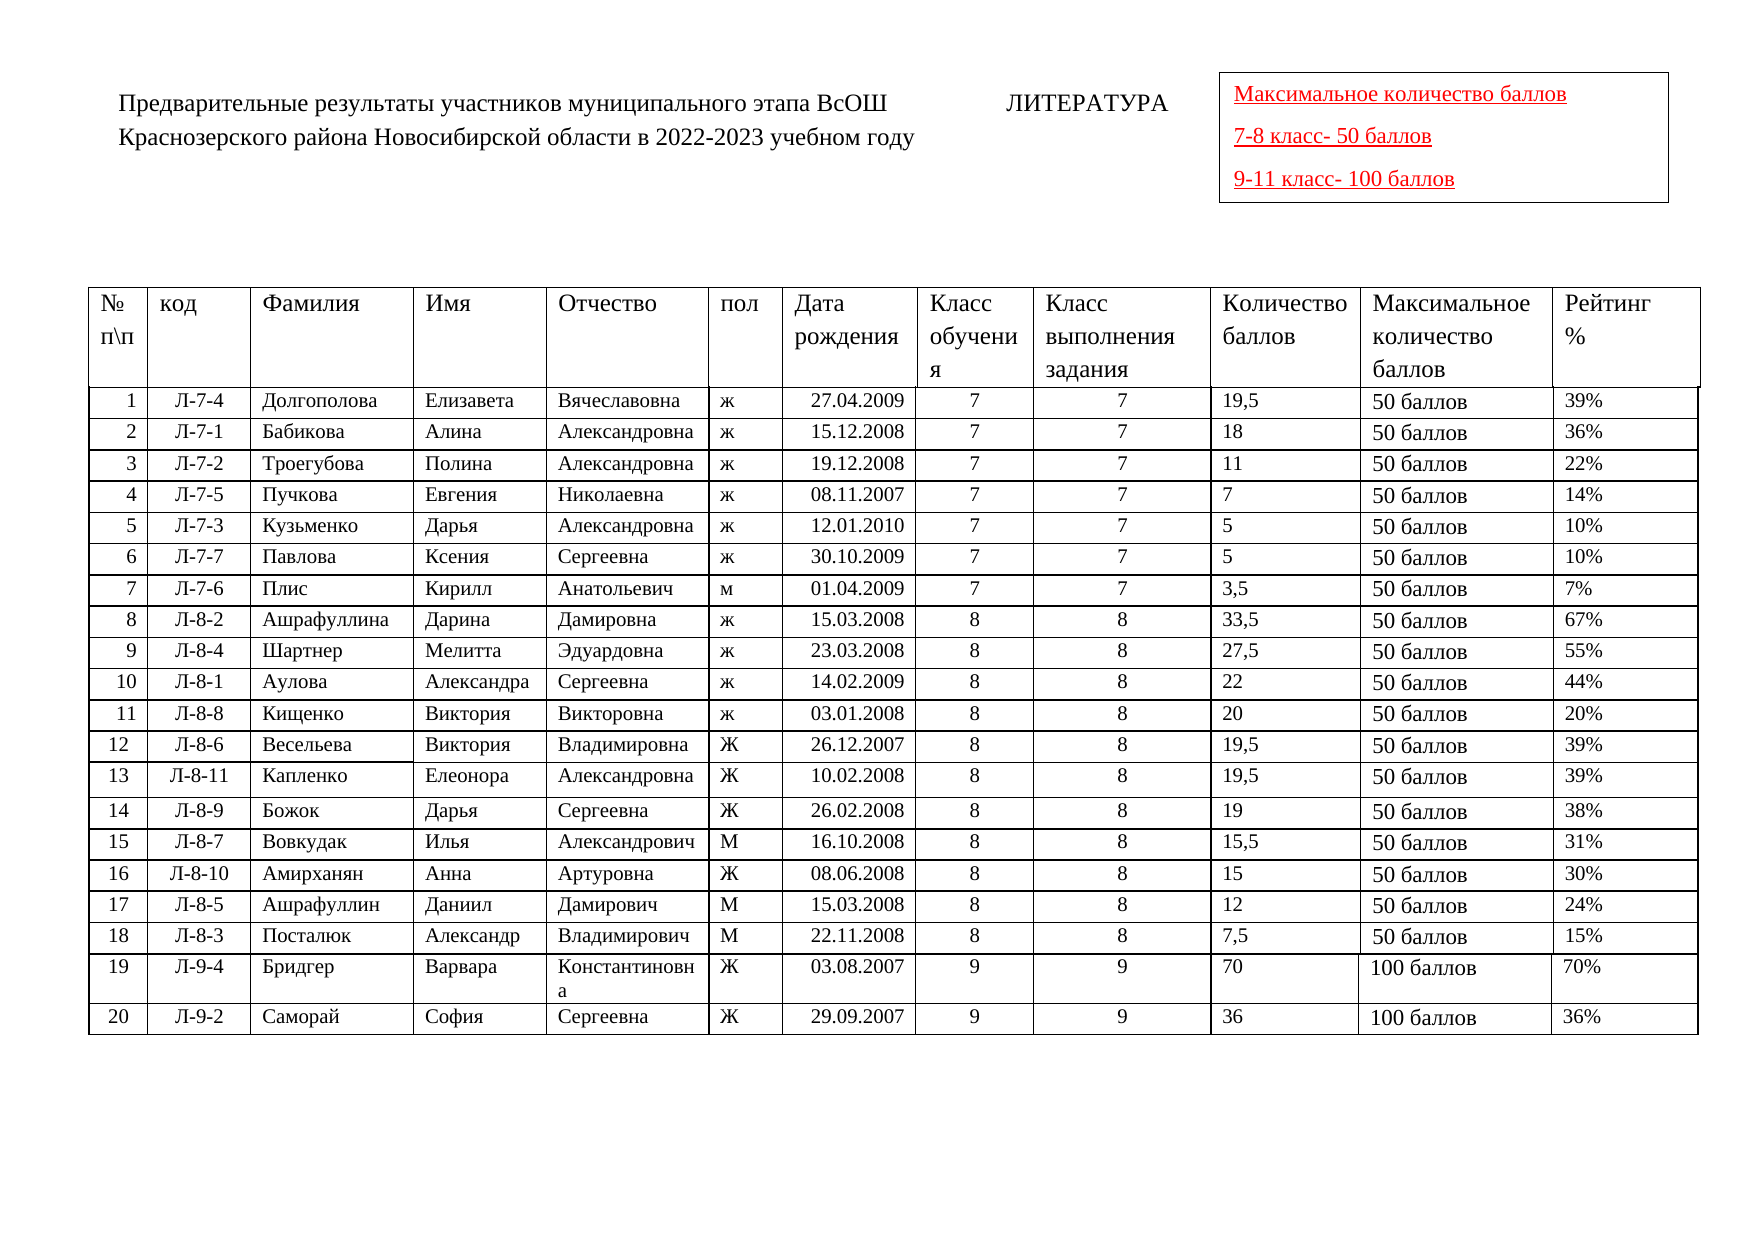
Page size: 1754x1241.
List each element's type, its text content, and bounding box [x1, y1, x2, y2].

table_cell 5 [90, 513, 147, 543]
table_cell 12.01.2010 [783, 513, 915, 543]
table_cell Вячеславовна [547, 388, 708, 418]
table_cell 19 [90, 955, 147, 1002]
table_cell 17 [90, 892, 147, 922]
table_cell 50 баллов [1361, 544, 1553, 574]
table_header код [148, 288, 250, 386]
table_cell 39% [1554, 732, 1697, 761]
table_cell 36 [1212, 1004, 1358, 1034]
table_cell 38% [1554, 798, 1697, 828]
table_cell Ж [710, 955, 782, 1002]
table_cell Бабикова [251, 419, 413, 449]
table_cell 5 [1212, 513, 1360, 543]
table_cell Л-7-1 [148, 419, 250, 449]
table_cell Артуровна [547, 861, 708, 890]
table_cell Л-8-9 [148, 798, 250, 828]
table_cell ж [710, 544, 782, 574]
table_cell Сергеевна [547, 1004, 708, 1034]
table_cell София [414, 1004, 546, 1034]
table_cell Сергеевна [547, 669, 708, 699]
table_cell 8 [916, 892, 1033, 922]
table_cell 2 [90, 419, 147, 449]
table_cell Весельева [251, 732, 413, 761]
table_cell Л-9-4 [148, 955, 250, 1002]
table_cell Елизавета [414, 388, 546, 418]
table_cell Л-9-2 [148, 1004, 250, 1034]
table_cell Л-8-5 [148, 892, 250, 922]
table_cell 20 [1212, 701, 1360, 730]
table_cell 50 баллов [1361, 638, 1553, 668]
table_cell 7 [1034, 419, 1210, 449]
table_cell ж [710, 482, 782, 511]
table_cell Виктория [414, 732, 546, 761]
table_cell ж [710, 701, 782, 730]
table_cell 8 [1034, 607, 1210, 636]
table_cell Мелитта [414, 638, 546, 668]
table_cell Александровна [547, 419, 708, 449]
table_cell Кищенко [251, 701, 413, 730]
table_cell 12 [1212, 892, 1360, 922]
table_cell ж [710, 388, 782, 418]
table_cell 14.02.2009 [783, 669, 915, 699]
table_cell 8 [916, 861, 1033, 890]
table_cell ж [710, 607, 782, 636]
table_cell ж [710, 419, 782, 449]
table_cell 8 [916, 607, 1033, 636]
table_cell 3 [90, 451, 147, 480]
table_header Фамилия [251, 288, 413, 386]
table_cell М [710, 892, 782, 922]
table_cell 27.04.2009 [783, 388, 915, 418]
table_cell Капленко [251, 763, 413, 797]
table_cell Варвара [414, 955, 546, 1002]
table_header Отчество [547, 288, 708, 386]
table_cell 19,5 [1212, 763, 1360, 797]
table_cell Л-8-6 [148, 732, 250, 761]
table_cell 19 [1212, 798, 1360, 828]
table_cell Л-8-3 [148, 923, 250, 953]
table_cell Ж [710, 763, 782, 797]
table_cell 10% [1554, 513, 1697, 543]
table_cell Николаевна [547, 482, 708, 511]
table_cell 55% [1554, 638, 1697, 668]
table_cell 16 [90, 861, 147, 890]
table_cell 10% [1554, 544, 1697, 574]
table_cell ж [710, 638, 782, 668]
table_cell 7 [1034, 482, 1210, 511]
table_cell Л-7-5 [148, 482, 250, 511]
table_cell Кузьменко [251, 513, 413, 543]
table_cell Пучкова [251, 482, 413, 511]
table_cell 50 баллов [1361, 482, 1553, 511]
table_cell 15.03.2008 [783, 892, 915, 922]
table_cell Аулова [251, 669, 413, 699]
table_cell 8 [90, 607, 147, 636]
table_cell м [710, 576, 782, 605]
table_cell Анатольевич [547, 576, 708, 605]
table_cell 7,5 [1212, 923, 1360, 953]
table_header пол [709, 288, 782, 386]
table_cell 70% [1552, 955, 1697, 1002]
table_cell Л-7-2 [148, 451, 250, 480]
table_cell 7 [916, 419, 1033, 449]
table_cell Александровна [547, 763, 708, 797]
table_cell 50 баллов [1361, 607, 1553, 636]
table_cell 7 [1034, 576, 1210, 605]
table_cell 01.04.2009 [783, 576, 915, 605]
table_cell 16.10.2008 [783, 830, 915, 859]
table_cell 39% [1554, 388, 1697, 418]
table_cell Евгения [414, 482, 546, 511]
table_cell 8 [1034, 861, 1210, 890]
table_cell Сергеевна [547, 798, 708, 828]
table_cell 9 [916, 955, 1033, 1002]
table_cell 10.02.2008 [783, 763, 915, 797]
table_cell 1 [90, 388, 147, 418]
table_cell 26.12.2007 [783, 732, 915, 761]
table_cell 27,5 [1212, 638, 1360, 668]
text Предварительные результаты участников муниципального этапа ВсОШ ЛИТЕРАТУРА [118, 88, 1218, 117]
table_cell 30% [1554, 861, 1697, 890]
table_cell 20 [90, 1004, 147, 1034]
table_cell Алина [414, 419, 546, 449]
table_cell Илья [414, 830, 546, 859]
table_cell 36% [1554, 419, 1697, 449]
table_cell 7 [1034, 451, 1210, 480]
table_cell Владимирович [547, 923, 708, 953]
table_cell 8 [1034, 701, 1210, 730]
table_header Рейтинг % [1553, 288, 1700, 386]
table_cell Ж [710, 732, 782, 761]
table_cell 22 [1212, 669, 1360, 699]
table_cell ж [710, 513, 782, 543]
table_cell Долгополова [251, 388, 413, 418]
table_cell 50 баллов [1361, 513, 1553, 543]
table_cell 9 [1034, 955, 1210, 1002]
table_cell Александр [414, 923, 546, 953]
table_cell Александра [414, 669, 546, 699]
table_cell Л-7-3 [148, 513, 250, 543]
table_cell 15.12.2008 [783, 419, 915, 449]
table_cell 50 баллов [1361, 419, 1553, 449]
table_cell 50 баллов [1361, 732, 1553, 761]
table_cell 3,5 [1212, 576, 1360, 605]
table_cell М [710, 830, 782, 859]
table_cell Анна [414, 861, 546, 890]
table_cell 19,5 [1212, 732, 1360, 761]
table_cell Виктория [414, 701, 546, 730]
table_cell 7 [916, 576, 1033, 605]
table_cell 30.10.2009 [783, 544, 915, 574]
table_cell Шартнер [251, 638, 413, 668]
table_cell Л-8-8 [148, 701, 250, 730]
table_cell Даниил [414, 892, 546, 922]
table_cell Полина [414, 451, 546, 480]
table_cell 8 [916, 669, 1033, 699]
table_cell 50 баллов [1361, 701, 1553, 730]
table_cell 7 [1212, 482, 1360, 511]
table_cell 8 [916, 798, 1033, 828]
table_header Класс выполнения задания [1034, 288, 1210, 386]
table_cell Ж [710, 798, 782, 828]
table_cell 14% [1554, 482, 1697, 511]
table_cell Л-8-1 [148, 669, 250, 699]
table_cell 50 баллов [1361, 892, 1553, 922]
table_cell 13 [90, 763, 147, 797]
table_cell М [710, 923, 782, 953]
table_cell ж [710, 669, 782, 699]
table_cell 8 [916, 830, 1033, 859]
table_cell 50 баллов [1361, 830, 1553, 859]
table_cell 12 [90, 732, 147, 761]
table_cell Дарья [414, 798, 546, 828]
table_cell Посталюк [251, 923, 413, 953]
table_cell Дарина [414, 607, 546, 636]
table_cell 50 баллов [1361, 798, 1553, 828]
table_cell Л-8-2 [148, 607, 250, 636]
table_cell Л-8-4 [148, 638, 250, 668]
table_cell 19.12.2008 [783, 451, 915, 480]
table_cell Константиновна [547, 955, 708, 1002]
table_cell Саморай [251, 1004, 413, 1034]
table_cell 19,5 [1212, 388, 1360, 418]
table_cell Ашрафуллин [251, 892, 413, 922]
table_cell 7 [916, 388, 1033, 418]
table_cell Л-8-7 [148, 830, 250, 859]
table_cell Л-7-4 [148, 388, 250, 418]
table_cell 15.03.2008 [783, 607, 915, 636]
table_cell Божок [251, 798, 413, 828]
table_cell 7 [916, 513, 1033, 543]
table_cell 39% [1554, 763, 1697, 797]
table_cell 67% [1554, 607, 1697, 636]
table_cell 8 [1034, 892, 1210, 922]
table_header Дата рождения [783, 288, 917, 386]
table_cell Дамирович [547, 892, 708, 922]
table_cell 08.06.2008 [783, 861, 915, 890]
table_cell 50 баллов [1361, 763, 1553, 797]
table_cell 03.01.2008 [783, 701, 915, 730]
table_cell 8 [916, 638, 1033, 668]
table_cell 7 [916, 482, 1033, 511]
table_cell 9 [916, 1004, 1033, 1034]
table_cell 8 [1034, 830, 1210, 859]
table_cell 8 [916, 732, 1033, 761]
table_cell 50 баллов [1361, 669, 1553, 699]
table_cell 11 [1212, 451, 1360, 480]
table_cell 9 [1034, 1004, 1210, 1034]
table_cell Троегубова [251, 451, 413, 480]
table_header Максимальное количество баллов [1361, 288, 1552, 386]
table_cell 6 [90, 544, 147, 574]
table_cell Л-7-6 [148, 576, 250, 605]
table_cell Вовкудак [251, 830, 413, 859]
table_cell 50 баллов [1361, 576, 1553, 605]
table_cell Ж [710, 861, 782, 890]
table_cell Дамировна [547, 607, 708, 636]
table_header Класс обучения [918, 288, 1033, 386]
table_cell 15 [90, 830, 147, 859]
table_cell 26.02.2008 [783, 798, 915, 828]
table_cell 8 [1034, 669, 1210, 699]
table_cell 7 [1034, 513, 1210, 543]
table_cell 18 [1212, 419, 1360, 449]
table_cell Ашрафуллина [251, 607, 413, 636]
table_cell 8 [1034, 923, 1210, 953]
table_cell 14 [90, 798, 147, 828]
table_cell 7 [916, 451, 1033, 480]
table_cell 29.09.2007 [783, 1004, 915, 1034]
table_header Имя [414, 288, 546, 386]
table_cell 11 [90, 701, 147, 730]
table_cell Ж [710, 1004, 782, 1034]
table_cell 15 [1212, 861, 1360, 890]
table_cell Л-8-11 [148, 763, 250, 797]
table_cell 7 [916, 544, 1033, 574]
table_cell 5 [1212, 544, 1360, 574]
table_header №п\п [89, 288, 147, 386]
text Краснозерского района Новосибирской области в 2022-2023 учебном году [118, 122, 1218, 150]
table_cell 9 [90, 638, 147, 668]
table_cell Викторовна [547, 701, 708, 730]
table_cell 08.11.2007 [783, 482, 915, 511]
table_cell Амирханян [251, 861, 413, 890]
table_cell ж [710, 451, 782, 480]
table_cell 50 баллов [1361, 923, 1553, 953]
table_cell 15% [1554, 923, 1697, 953]
table_cell 44% [1554, 669, 1697, 699]
table_cell Эдуардовна [547, 638, 708, 668]
table_header Количество баллов [1211, 288, 1360, 386]
table_cell 7 [1034, 544, 1210, 574]
table_cell Л-7-7 [148, 544, 250, 574]
table_cell Александровна [547, 451, 708, 480]
table_cell 7 [1034, 388, 1210, 418]
table_cell 22.11.2008 [783, 923, 915, 953]
table_cell 24% [1554, 892, 1697, 922]
table_cell 31% [1554, 830, 1697, 859]
table_cell 8 [1034, 732, 1210, 761]
table_cell 50 баллов [1361, 388, 1553, 418]
table_cell 8 [1034, 638, 1210, 668]
table_cell 50 баллов [1361, 451, 1553, 480]
table_cell 18 [90, 923, 147, 953]
table_cell 33,5 [1212, 607, 1360, 636]
table_cell 100 баллов [1359, 955, 1551, 1002]
table_cell Павлова [251, 544, 413, 574]
table_cell 50 баллов [1361, 861, 1553, 890]
table_cell Л-8-10 [148, 861, 250, 890]
table_cell 4 [90, 482, 147, 511]
table_cell 8 [916, 923, 1033, 953]
table_cell 15,5 [1212, 830, 1360, 859]
table_cell Дарья [414, 513, 546, 543]
table_cell 22% [1554, 451, 1697, 480]
table_cell 100 баллов [1359, 1004, 1551, 1034]
table_cell 20% [1554, 701, 1697, 730]
table_cell Плис [251, 576, 413, 605]
table_cell 7 [90, 576, 147, 605]
table_cell 8 [1034, 763, 1210, 797]
table_cell Кирилл [414, 576, 546, 605]
table_cell Ксения [414, 544, 546, 574]
table_cell Александровна [547, 513, 708, 543]
table_cell Бридгер [251, 955, 413, 1002]
table_cell 36% [1552, 1004, 1697, 1034]
table_cell Елеонора [414, 763, 546, 797]
table_cell Владимировна [547, 732, 708, 761]
table_cell 70 [1212, 955, 1358, 1002]
table_cell 8 [916, 763, 1033, 797]
table_cell Александрович [547, 830, 708, 859]
table_cell 7% [1554, 576, 1697, 605]
table_cell Сергеевна [547, 544, 708, 574]
table_cell 10 [90, 669, 147, 699]
table_cell 23.03.2008 [783, 638, 915, 668]
table_cell 8 [916, 701, 1033, 730]
table_cell 03.08.2007 [783, 955, 915, 1002]
table_cell 8 [1034, 798, 1210, 828]
